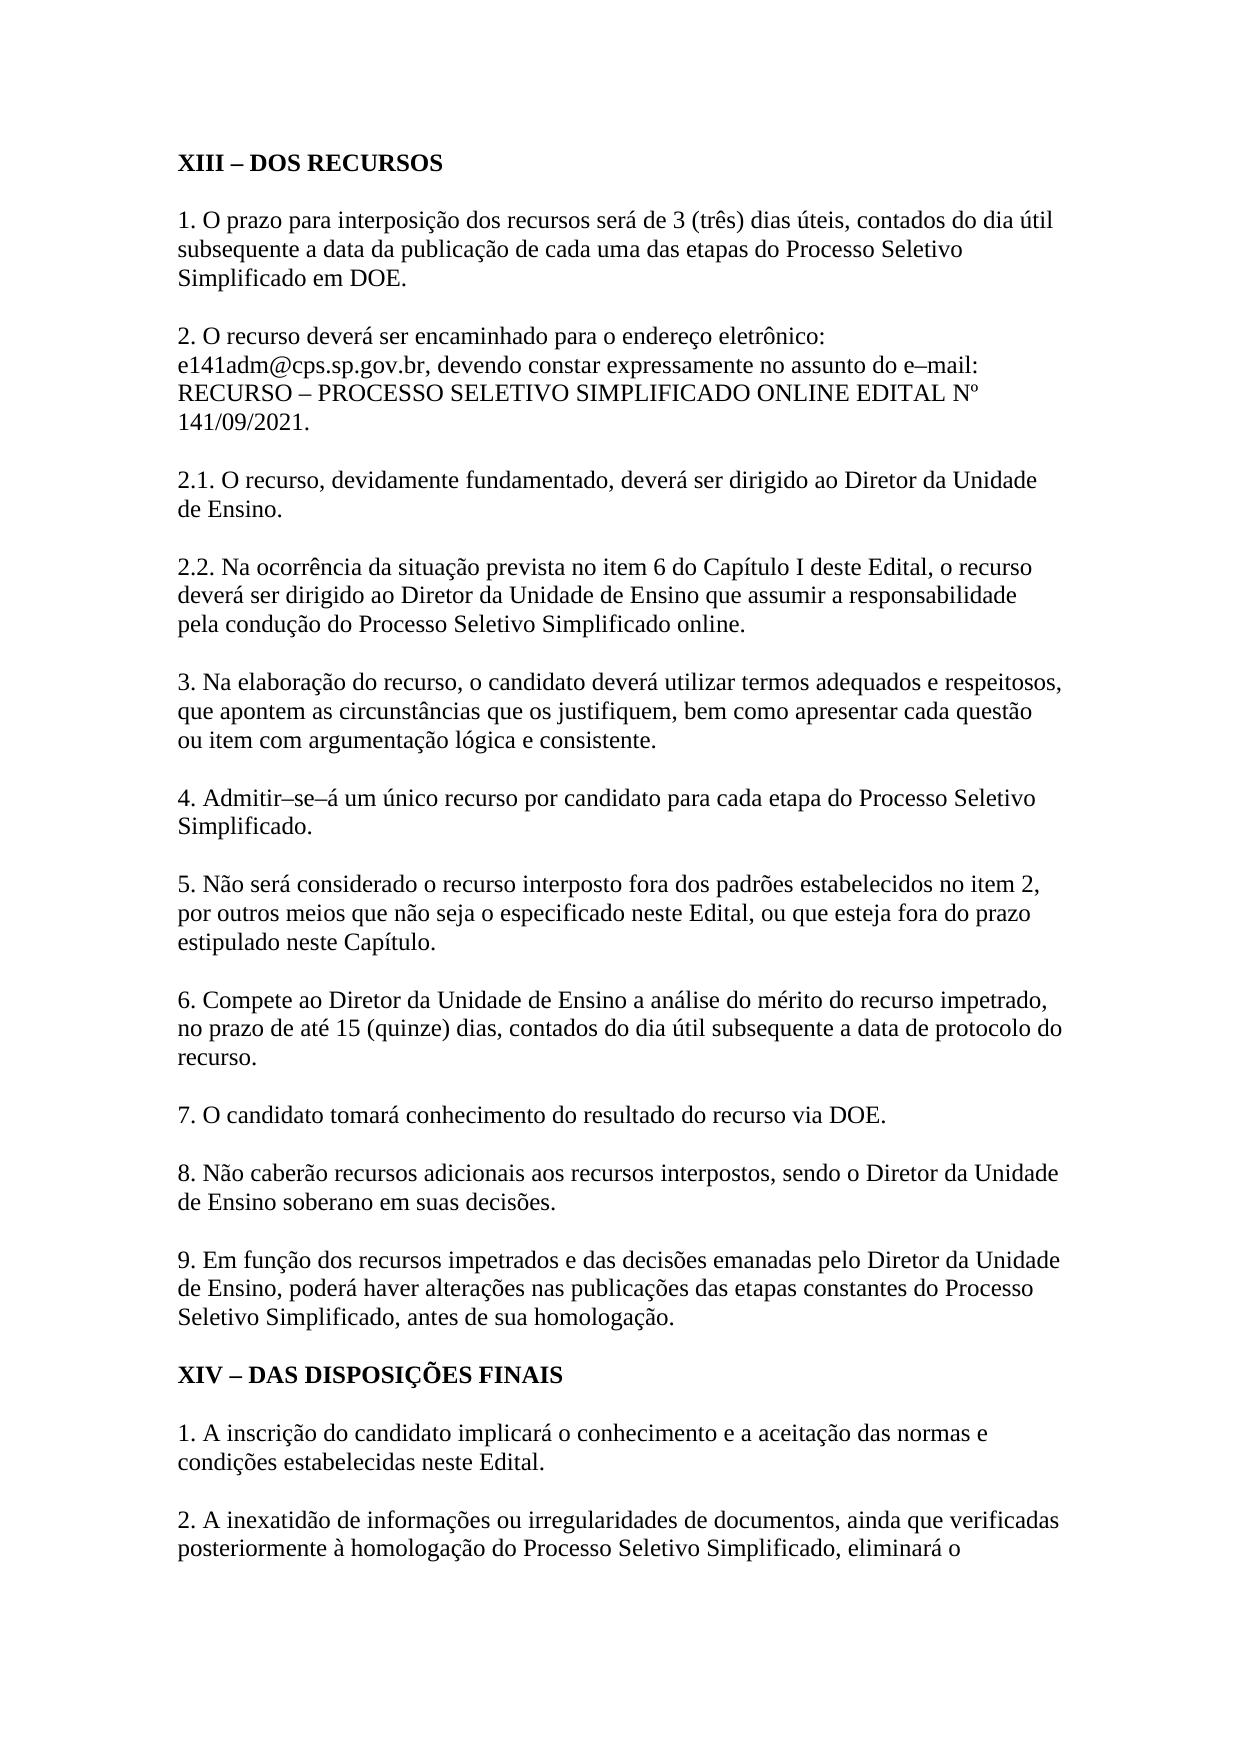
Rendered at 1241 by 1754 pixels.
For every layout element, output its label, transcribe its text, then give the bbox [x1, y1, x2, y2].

text 1. O prazo para interposição dos recursos será de 3 (três) dias úteis, contados do dia útil subsequente a data da publicação de cada uma das etapas do Processo Seletivo Simplificado em DOE. [177, 206, 1063, 292]
text 8. Não caberão recursos adicionais aos recursos interpostos, sendo o Diretor da Unidade de Ensino soberano em suas decisões. [177, 1158, 1063, 1216]
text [177, 1505, 1063, 1562]
text XIV – DAS DISPOSIÇÕES FINAIS [177, 1360, 1063, 1389]
text XIII – DOS RECURSOS [177, 148, 1063, 176]
text 7. O candidato tomará conhecimento do resultado do recurso via DOE. [177, 1100, 1063, 1129]
text 3. Na elaboração do recurso, o candidato deverá utilizar termos adequados e respeitosos, que apontem as circunstâncias que os justifiquem, bem como apresentar cada questão ou item com argumentação lógica e consistente. [177, 667, 1063, 753]
text 2. O recurso deverá ser encaminhado para o endereço eletrônico: e141adm@cps.sp.gov.br, devendo constar expressamente no assunto do e–mail: RECURSO – PROCESSO SELETIVO SIMPLIFICADO ONLINE EDITAL Nº 141/09/2021. [177, 321, 1063, 436]
text 4. Admitir–se–á um único recurso por candidato para cada etapa do Processo Seletivo Simplificado. [177, 783, 1063, 840]
text 6. Compete ao Diretor da Unidade de Ensino a análise do mérito do recurso impetrado, no prazo de até 15 (quinze) dias, contados do dia útil subsequente a data de protocolo do recurso. [177, 985, 1063, 1071]
text 1. A inscrição do candidato implicará o conhecimento e a aceitação das normas e condições estabelecidas neste Edital. [177, 1418, 1063, 1476]
text 9. Em função dos recursos impetrados e das decisões emanadas pelo Diretor da Unidade de Ensino, poderá haver alterações nas publicações das etapas constantes do Processo Seletivo Simplificado, antes de sua homologação. [177, 1245, 1063, 1331]
text 2.2. Na ocorrência da situação prevista no item 6 do Capítulo I deste Edital, o recurso deverá ser dirigido ao Diretor da Unidade de Ensino que assumir a responsabilidade pela condução do Processo Seletivo Simplificado online. [177, 552, 1063, 638]
text 2.1. O recurso, devidamente fundamentado, deverá ser dirigido ao Diretor da Unidade de Ensino. [177, 465, 1063, 523]
text 5. Não será considerado o recurso interposto fora dos padrões estabelecidos no item 2, por outros meios que não seja o especificado neste Edital, ou que esteja fora do prazo estipulado neste Capítulo. [177, 869, 1063, 956]
